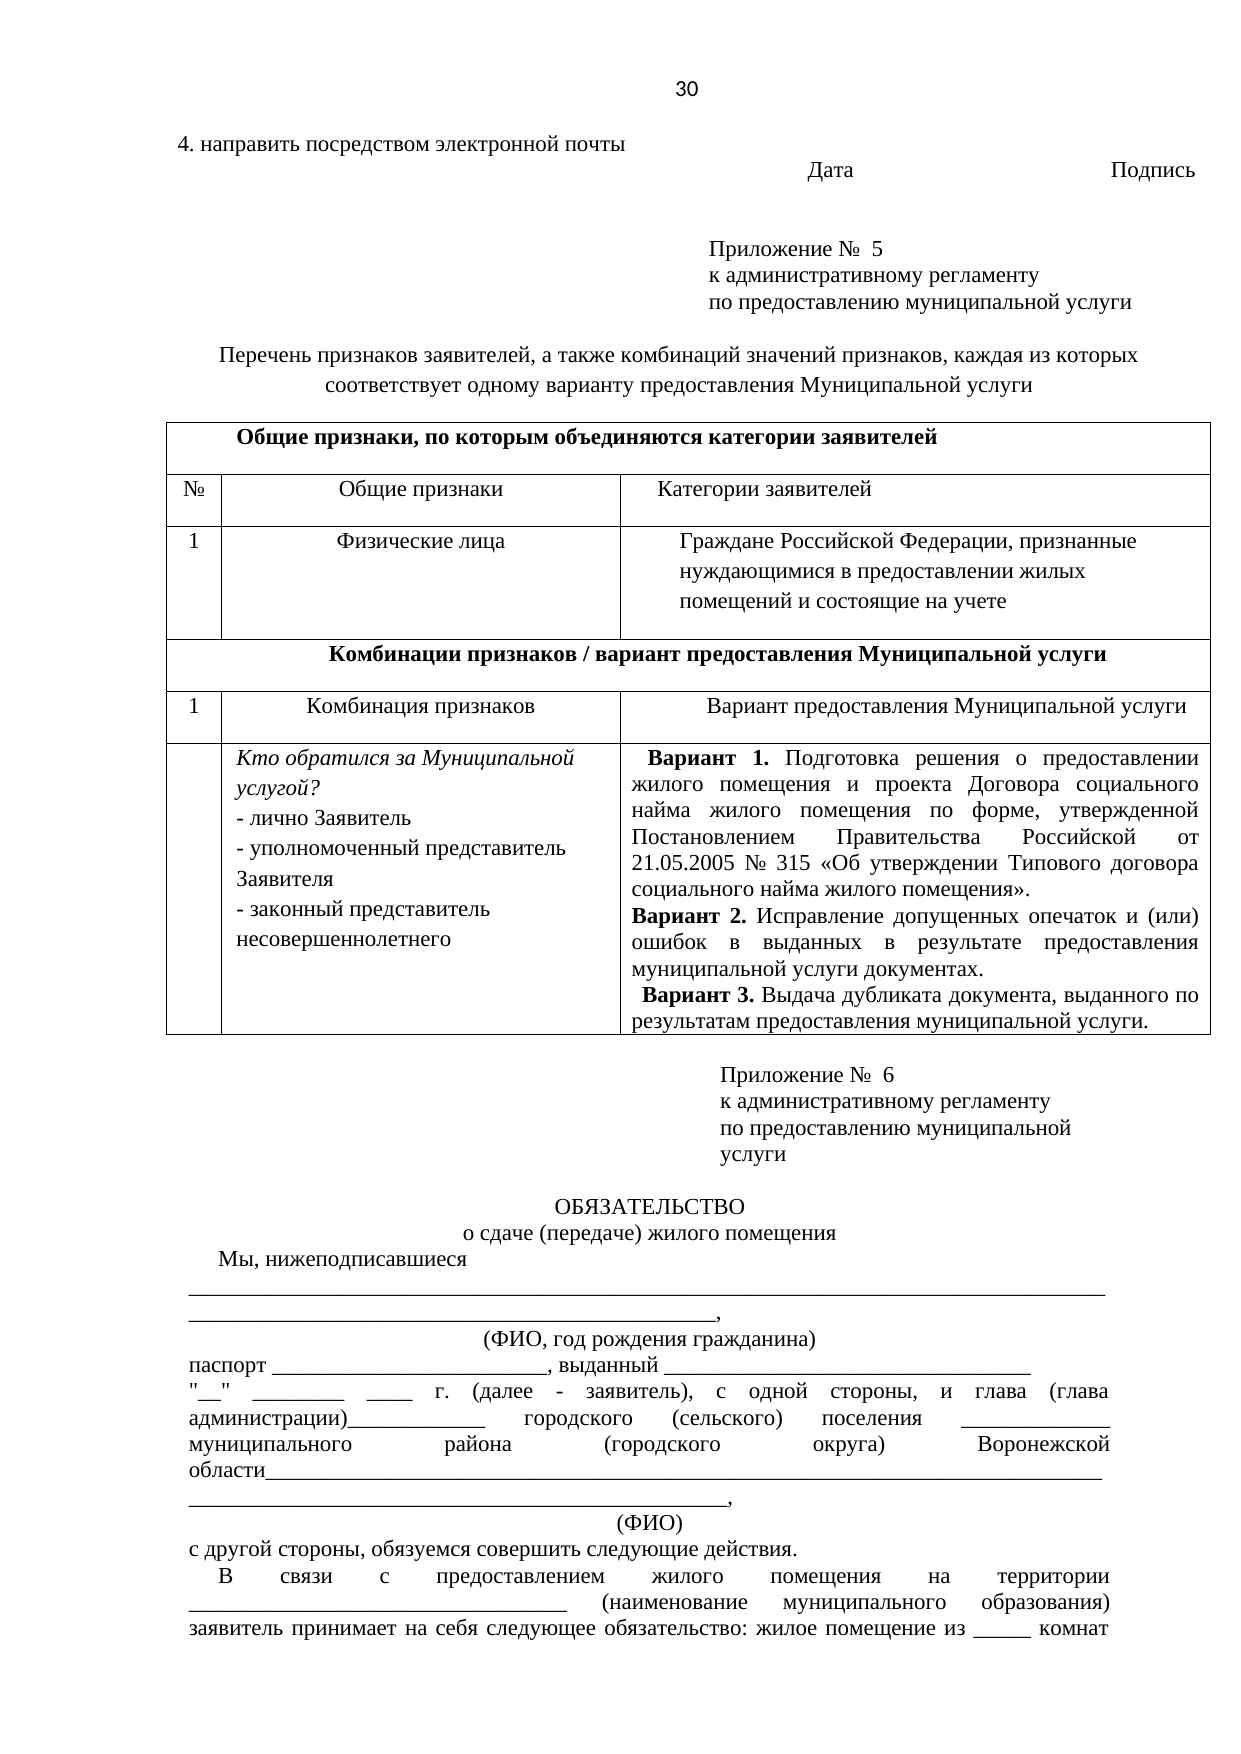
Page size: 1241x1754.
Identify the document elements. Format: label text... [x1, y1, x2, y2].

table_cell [177, 1246, 1122, 1641]
table_cell № [167, 475, 221, 526]
table_cell Физические лица [222, 527, 620, 638]
list Перечень признаков заявителей, а также комбинаций значений признаков, каждая из которых соответствует одному варианту предоставления Муниципальной услуги [162, 341, 1196, 397]
table_cell Вариант 1. Подготовка решения о предоставлении жилого помещения и проекта Договора социального найма жилого помещения по форме, утвержденной Постановлением Правительства Российской от 21.05.2005 № 315 «Об утверждении Типового договора социального найма жилого помещения». Вариант 2. Исправление допущенных опечаток и (или) ошибок в выданных в результате предоставления муниципальной услуги документах. Вариант 3. Выдача дубликата документа, выданного по результатам предоставления муниципальной услуги. [621, 744, 1210, 1034]
table_cell Граждане Российской Федерации, признанные нуждающимися в предоставлении жилых помещений и состоящие на учете [621, 527, 1210, 638]
table_header Общие признаки, по которым объединяются категории заявителей [167, 423, 1210, 474]
table_cell Категории заявителей [621, 475, 1210, 526]
table_cell Кто обратился за Муниципальной услугой? - лично Заявитель - уполномоченный представитель Заявителя - законный представитель несовершеннолетнего [222, 744, 620, 1034]
text Приложение № 5 [709, 235, 1196, 262]
table_cell 1 [167, 692, 221, 743]
text 4. направить посредством электронной почты [177, 130, 1196, 156]
table_cell Комбинации признаков / вариант предоставления Муниципальной услуги [167, 640, 1210, 691]
table_cell Вариант предоставления Муниципальной услуги [621, 692, 1210, 743]
text Дата Подпись [177, 156, 1196, 182]
table_cell 1 [167, 527, 221, 638]
text к административному регламенту [709, 262, 1196, 288]
table_cell [167, 744, 221, 1034]
table_cell Общие признаки [222, 475, 620, 526]
table_cell Приложение № 6 к административному регламенту по предоставлению муниципальной услуги ОБЯЗАТЕЛЬСТВО о сдаче (передаче) жилого помещения [177, 1035, 1122, 1246]
text по предоставлению муниципальной услуги [709, 288, 1196, 314]
table_cell Комбинация признаков [222, 692, 620, 743]
